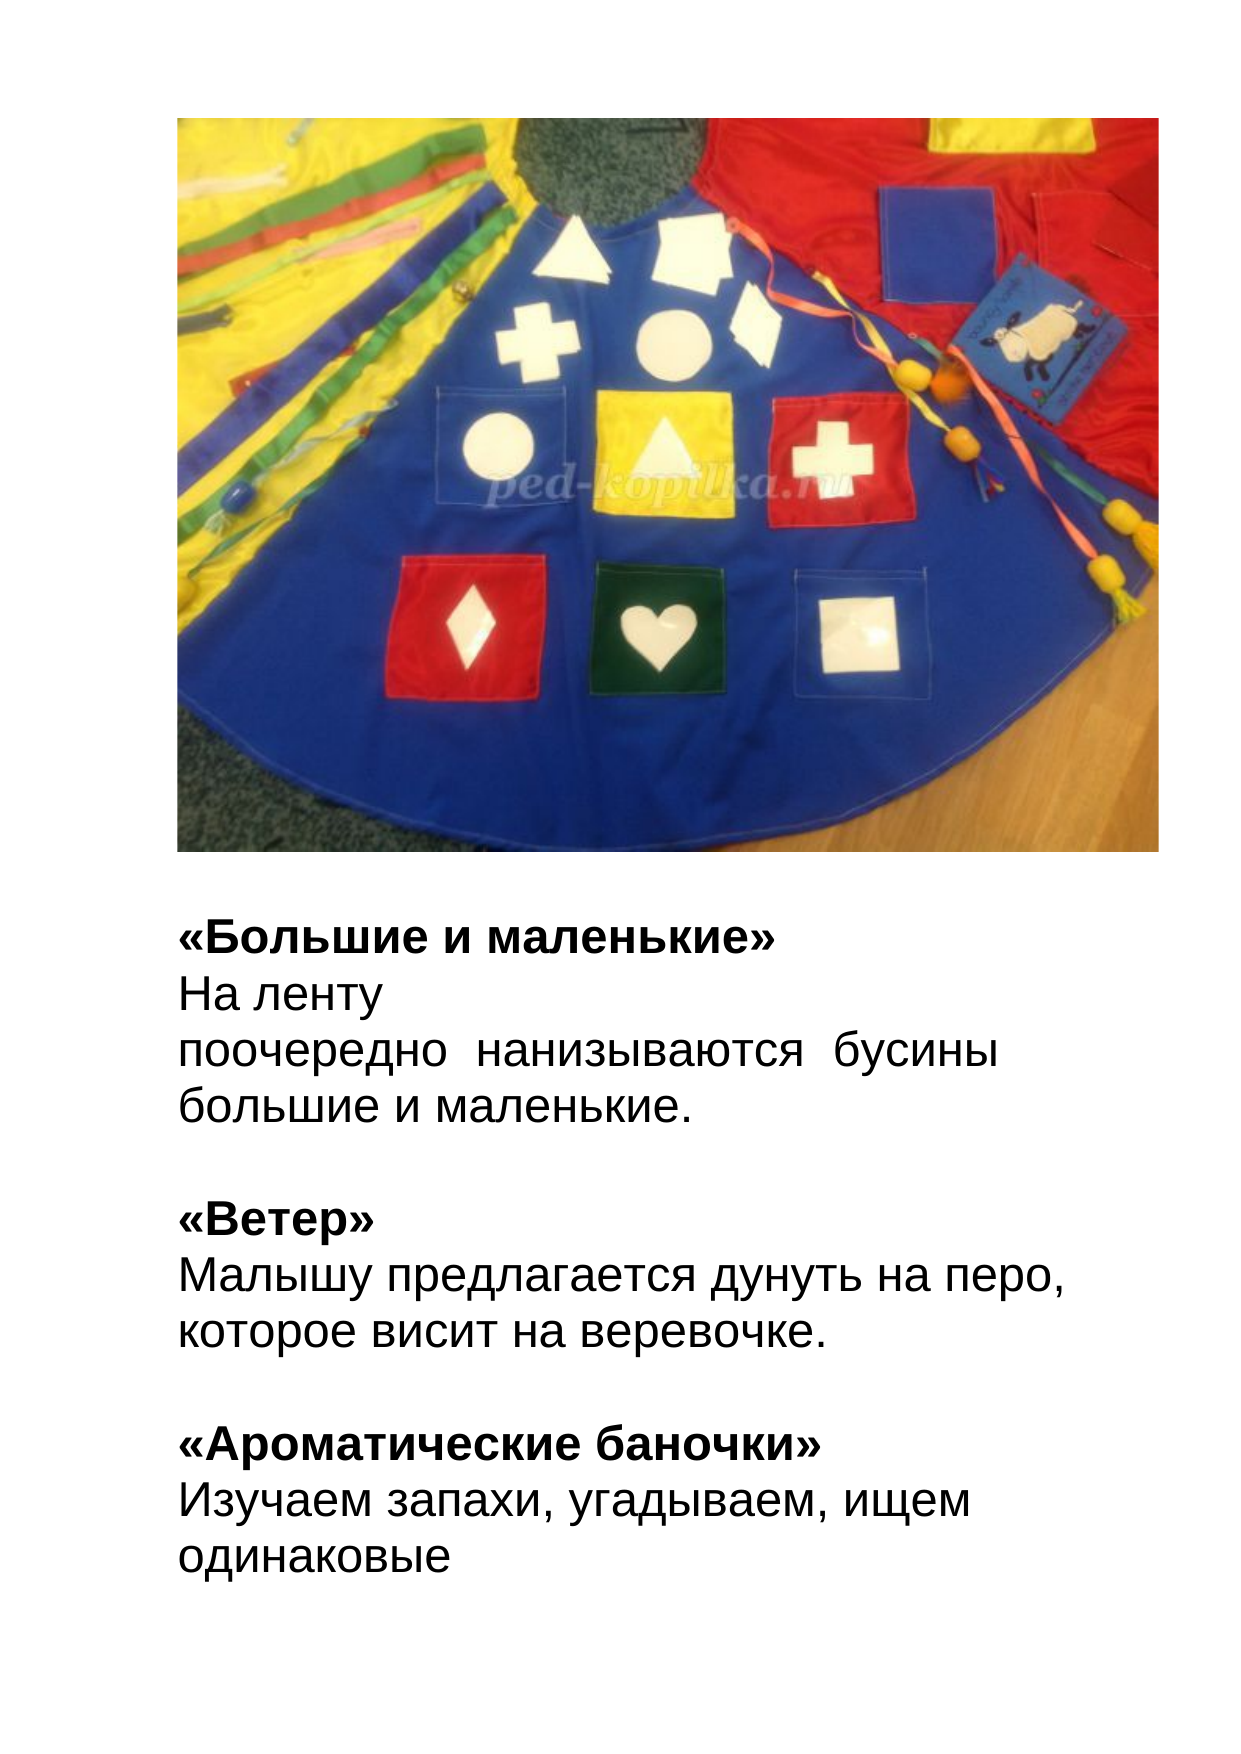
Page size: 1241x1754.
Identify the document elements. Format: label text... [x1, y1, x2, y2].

text «Большие и маленькие» На ленту поочередно нанизываются бусины большие и маленькие. «Ветер» Малышу предлагается дунуть на перо, которое висит на веревочке. «Ароматические баночки» Изучаем запахи, угадываем, ищем одинаковые [177, 852, 1152, 1583]
picture [177, 118, 1159, 852]
